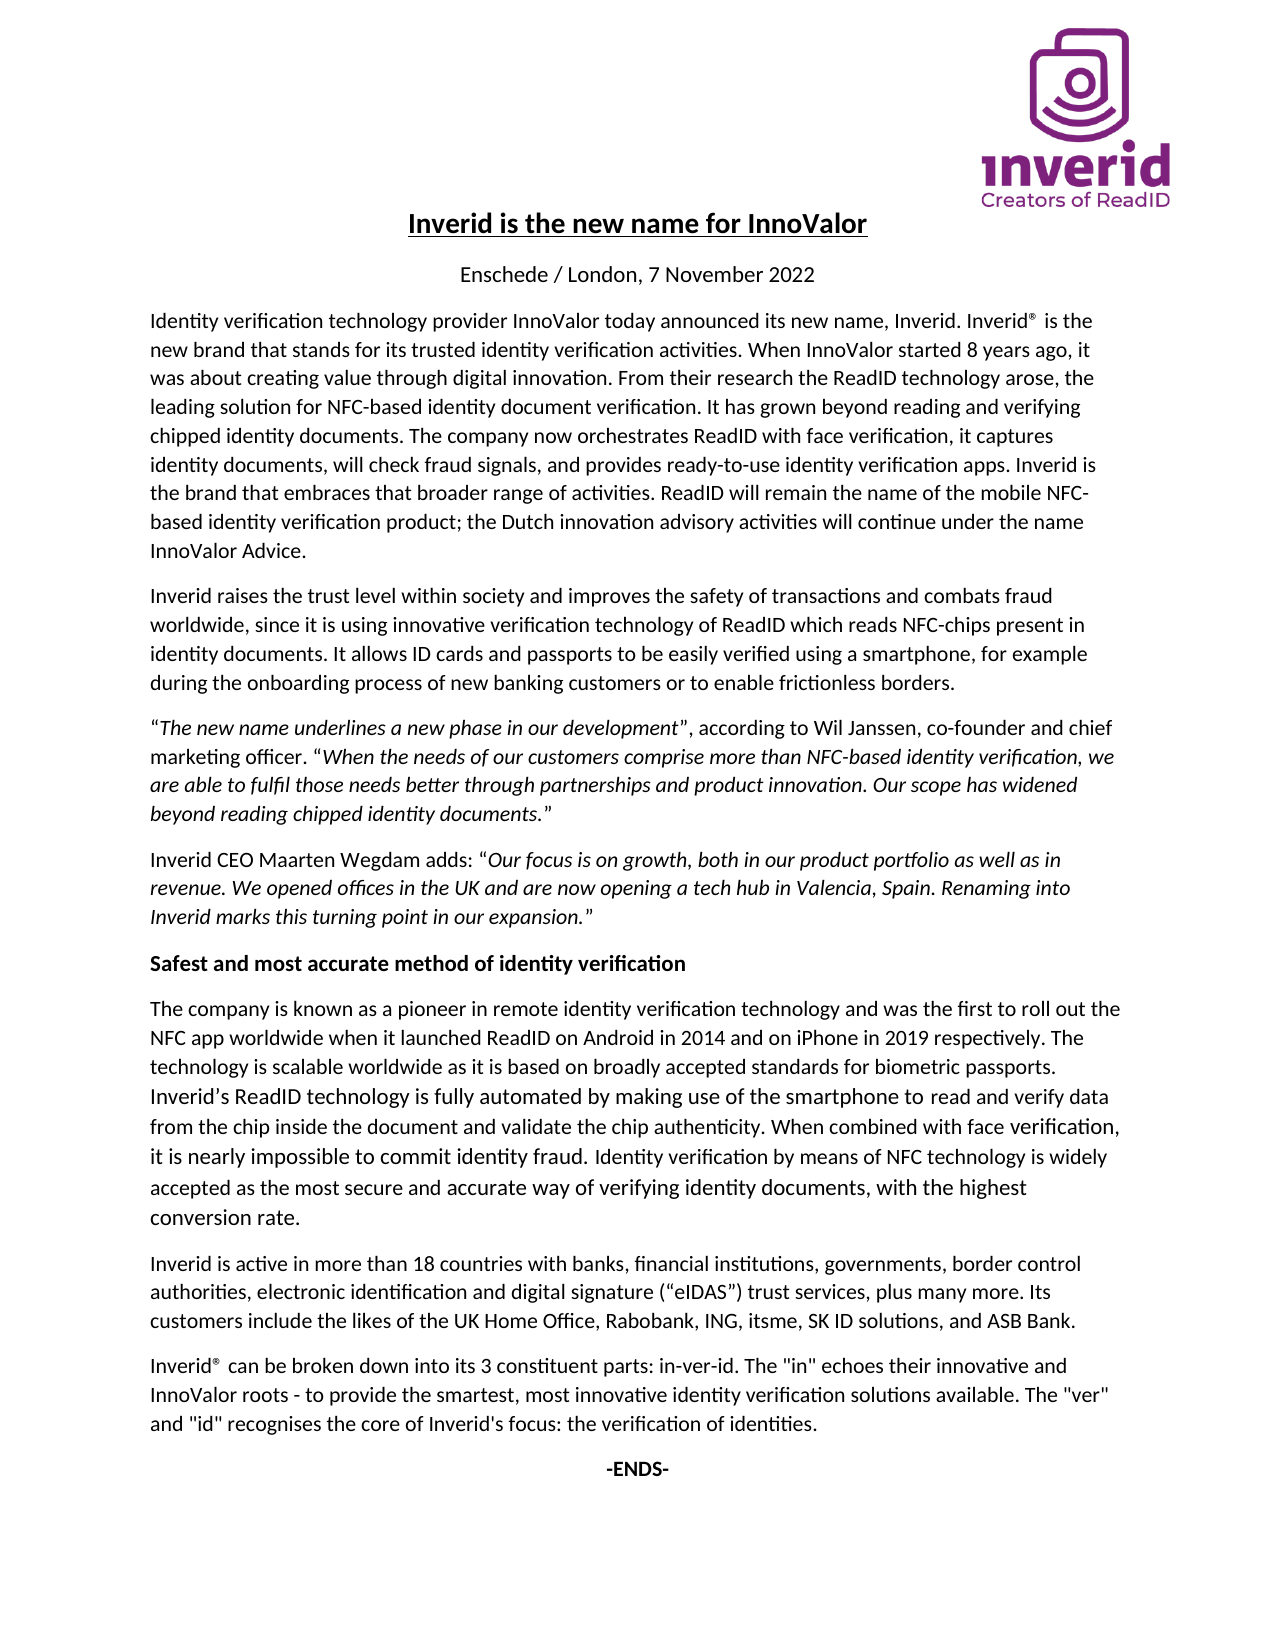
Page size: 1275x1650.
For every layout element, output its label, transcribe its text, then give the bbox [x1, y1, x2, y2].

text Enschede / London, 7 November 2022 [150, 260, 1125, 288]
text The company is known as a pioneer in remote identity verification technology and was the first to roll out the NFC app worldwide when it launched ReadID on Android in 2014 and on iPhone in 2019 respectively. The technology is scalable worldwide as it is based on broadly accepted standards for biometric passports. Inverid’s ReadID technology is fully automated by making use of the smartphone to read and verify data from the chip inside the document and validate the chip authenticity. When combined with face verification, it is nearly impossible to commit identity fraud. Identity verification by means of NFC technology is widely accepted as the most secure and accurate way of verifying identity documents, with the highest conversion rate. [150, 996, 1125, 1231]
text Inverid is the new name for InnoValor [150, 205, 1125, 241]
text Safest and most accurate method of identity verification [150, 949, 1125, 977]
text Inverid raises the trust level within society and improves the safety of transactions and combats fraud worldwide, since it is using innovative verification technology of ReadID which reads NFC-chips present in identity documents. It allows ID cards and passports to be easily verified using a smartphone, for example during the onboarding process of new banking customers or to enable frictionless borders. [150, 582, 1125, 695]
text Inverid® can be broken down into its 3 constituent parts: in-ver-id. The "in" echoes their innovative and InnoValor roots - to provide the smartest, most innovative identity verification solutions available. The "ver" and "id" recognises the core of Inverid's focus: the verification of identities. [150, 1353, 1125, 1437]
text “The new name underlines a new phase in our development”, according to Wil Janssen, co-founder and chief marketing officer. “When the needs of our customers comprise more than NFC-based identity verification, we are able to fulfil those needs better through partnerships and product innovation. Our scope has widened beyond reading chipped identity documents.” [150, 714, 1125, 827]
text Identity verification technology provider InnoValor today announced its new name, Inverid. Inverid® is the new brand that stands for its trusted identity verification activities. When InnoValor started 8 years ago, it was about creating value through digital innovation. From their research the ReadID technology arose, the leading solution for NFC-based identity document verification. It has grown beyond reading and verifying chipped identity documents. The company now orchestrates ReadID with face verification, it captures identity documents, will check fraud signals, and provides ready-to-use identity verification apps. Inverid is the brand that embraces that broader range of activities. ReadID will remain the name of the mobile NFC-based identity verification product; the Dutch innovation advisory activities will continue under the name InnoValor Advice. [150, 307, 1125, 564]
picture [981, 28, 1170, 207]
text Inverid CEO Maarten Wegdam adds: “Our focus is on growth, both in our product portfolio as well as in revenue. We opened offices in the UK and are now opening a tech hub in Valencia, Spain. Renaming into Inverid marks this turning point in our expansion.” [150, 846, 1125, 930]
text Inverid is active in more than 18 countries with banks, financial institutions, governments, border control authorities, electronic identification and digital signature (“eIDAS”) trust services, plus many more. Its customers include the likes of the UK Home Office, Rabobank, ING, itsme, SK ID solutions, and ASB Bank. [150, 1250, 1125, 1334]
text -ENDS- [150, 1456, 1125, 1482]
